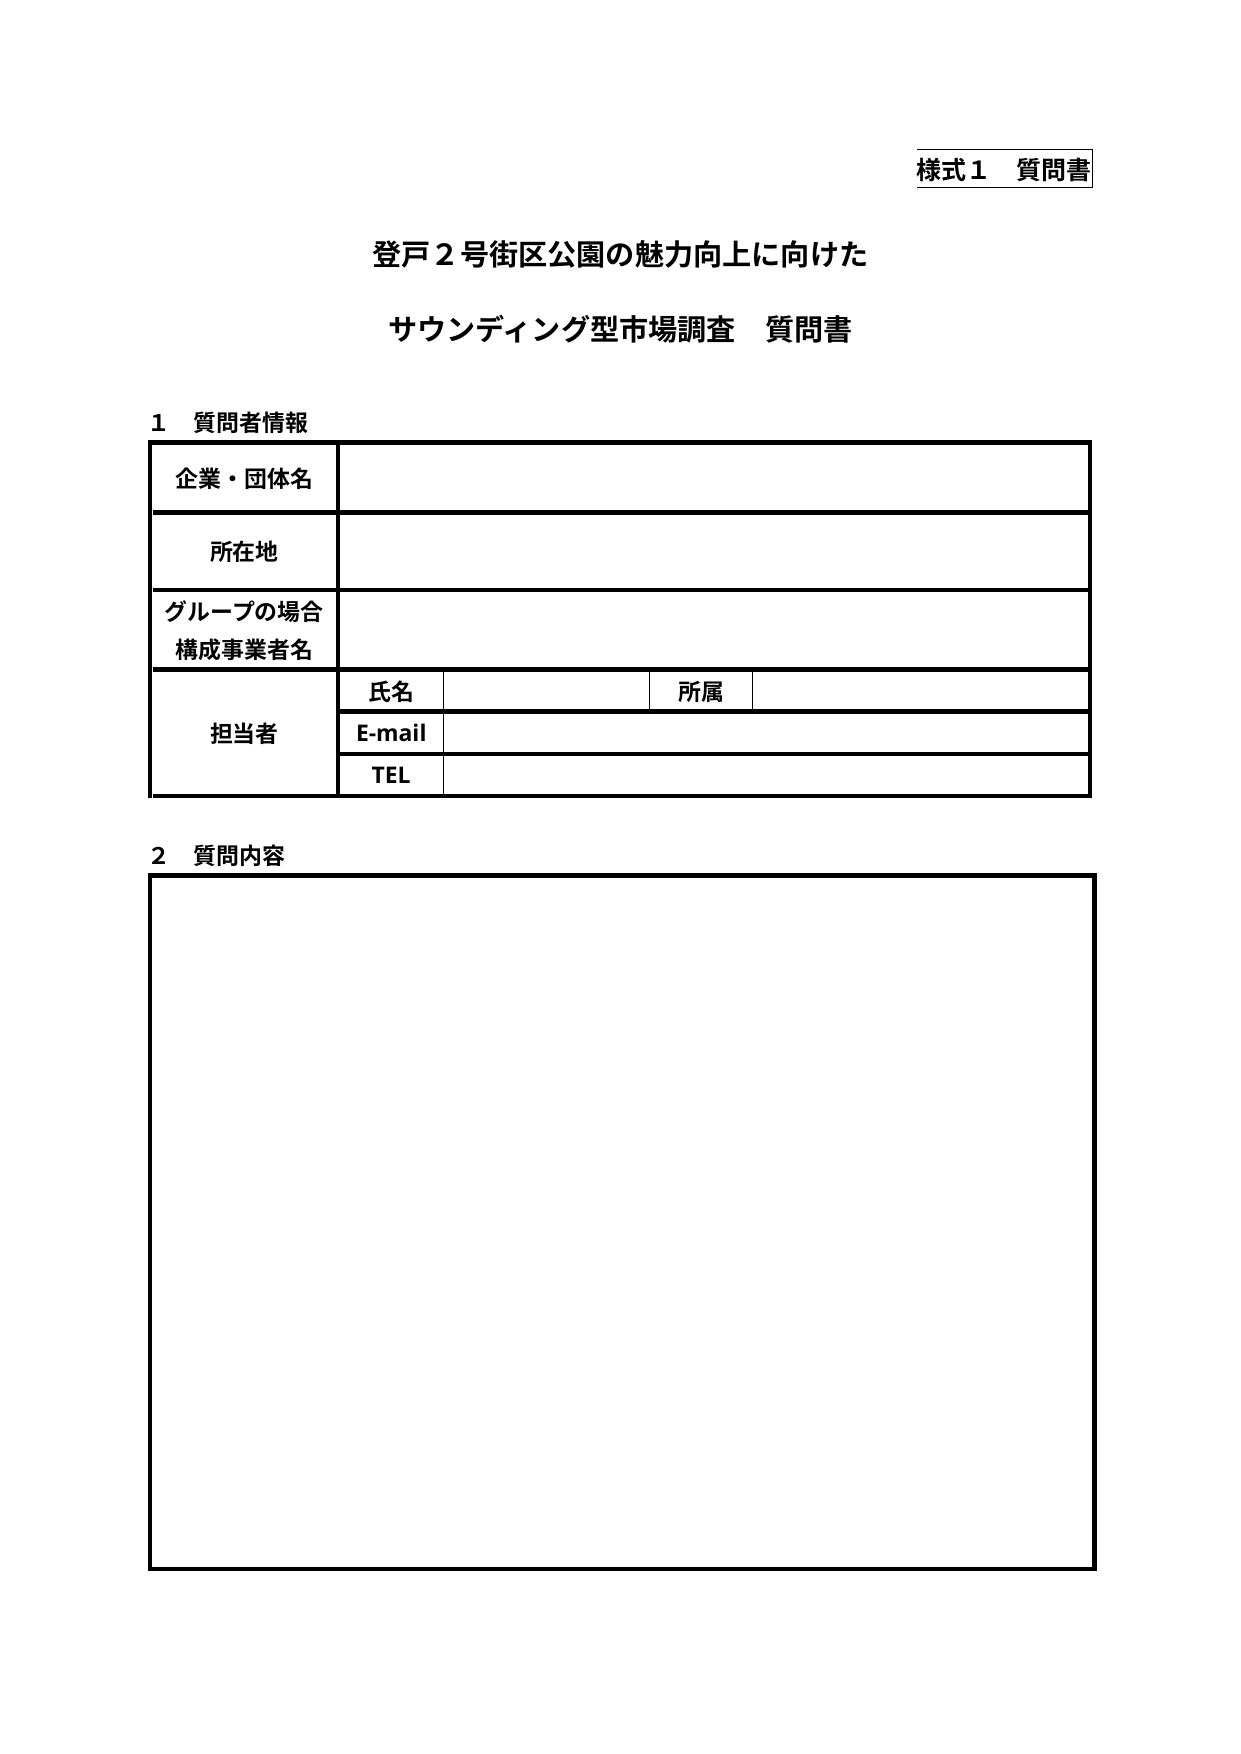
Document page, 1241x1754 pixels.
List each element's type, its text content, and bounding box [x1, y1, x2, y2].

table_cell 所在地 [152, 511, 336, 587]
table_header [152, 878, 1092, 1566]
table_cell [444, 756, 1088, 794]
table_cell [753, 672, 1088, 709]
text ２ 質問内容 [148, 836, 1092, 873]
table_cell グループの場合 構成事業者名 [152, 589, 336, 667]
table_cell 担当者 [152, 668, 336, 794]
table_cell [444, 672, 649, 709]
text サウンディング型市場調査 質問書 [148, 290, 1092, 365]
text １ 質問者情報 [148, 403, 1092, 440]
table_cell [340, 592, 1088, 667]
table_cell E-mail [340, 714, 443, 751]
subtitle 様式１ 質問書 [148, 131, 1092, 206]
table_header 企業・団体名 [152, 445, 336, 510]
table_cell 所属 [650, 672, 752, 709]
table_cell [340, 515, 1088, 587]
table_cell [444, 714, 1088, 751]
table_cell 氏名 [340, 672, 443, 709]
text 登戸２号街区公園の魅力向上に向けた [148, 215, 1092, 290]
table_header [340, 445, 1088, 510]
table_cell TEL [340, 756, 443, 794]
